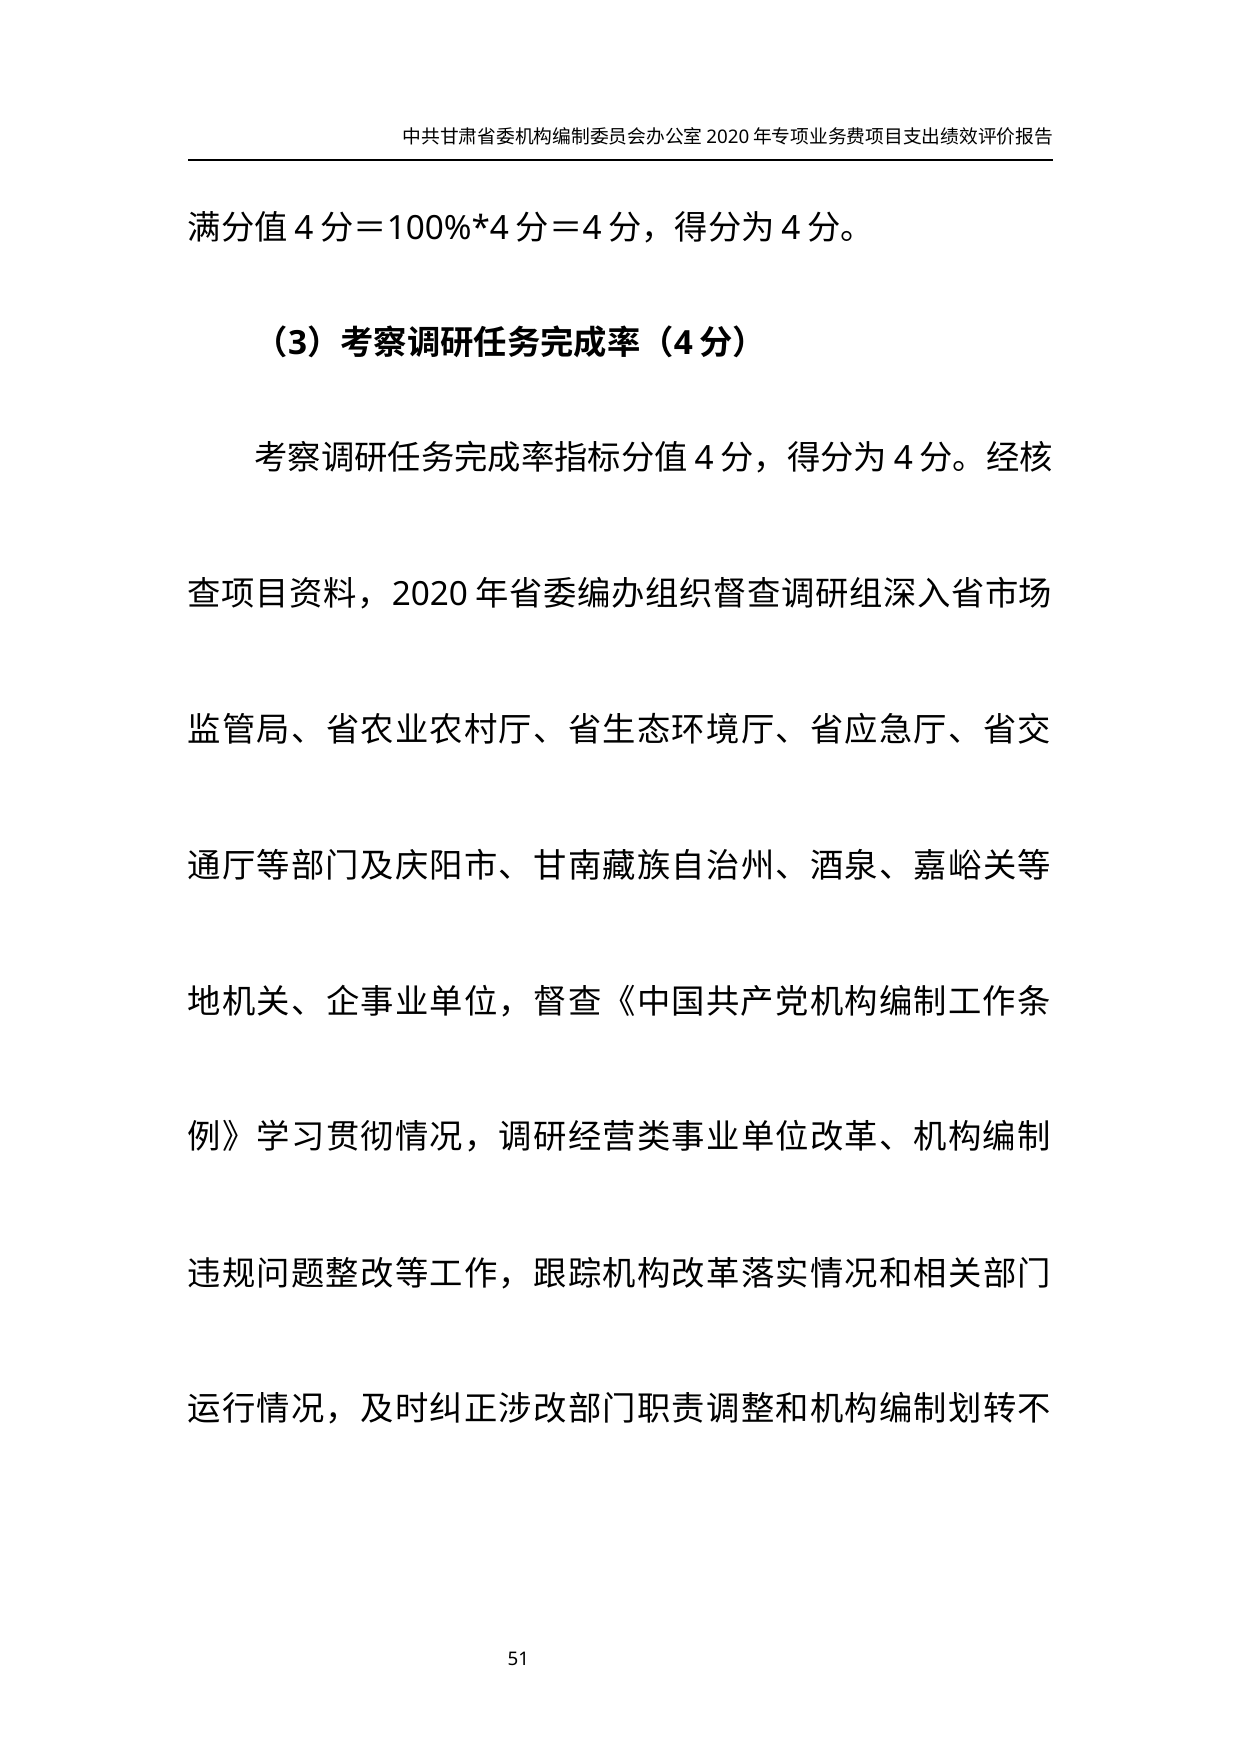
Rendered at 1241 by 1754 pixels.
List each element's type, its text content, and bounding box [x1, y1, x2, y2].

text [187, 180, 1053, 271]
text （3）考察调研任务完成率（4分） [187, 295, 1053, 385]
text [187, 409, 1053, 1452]
